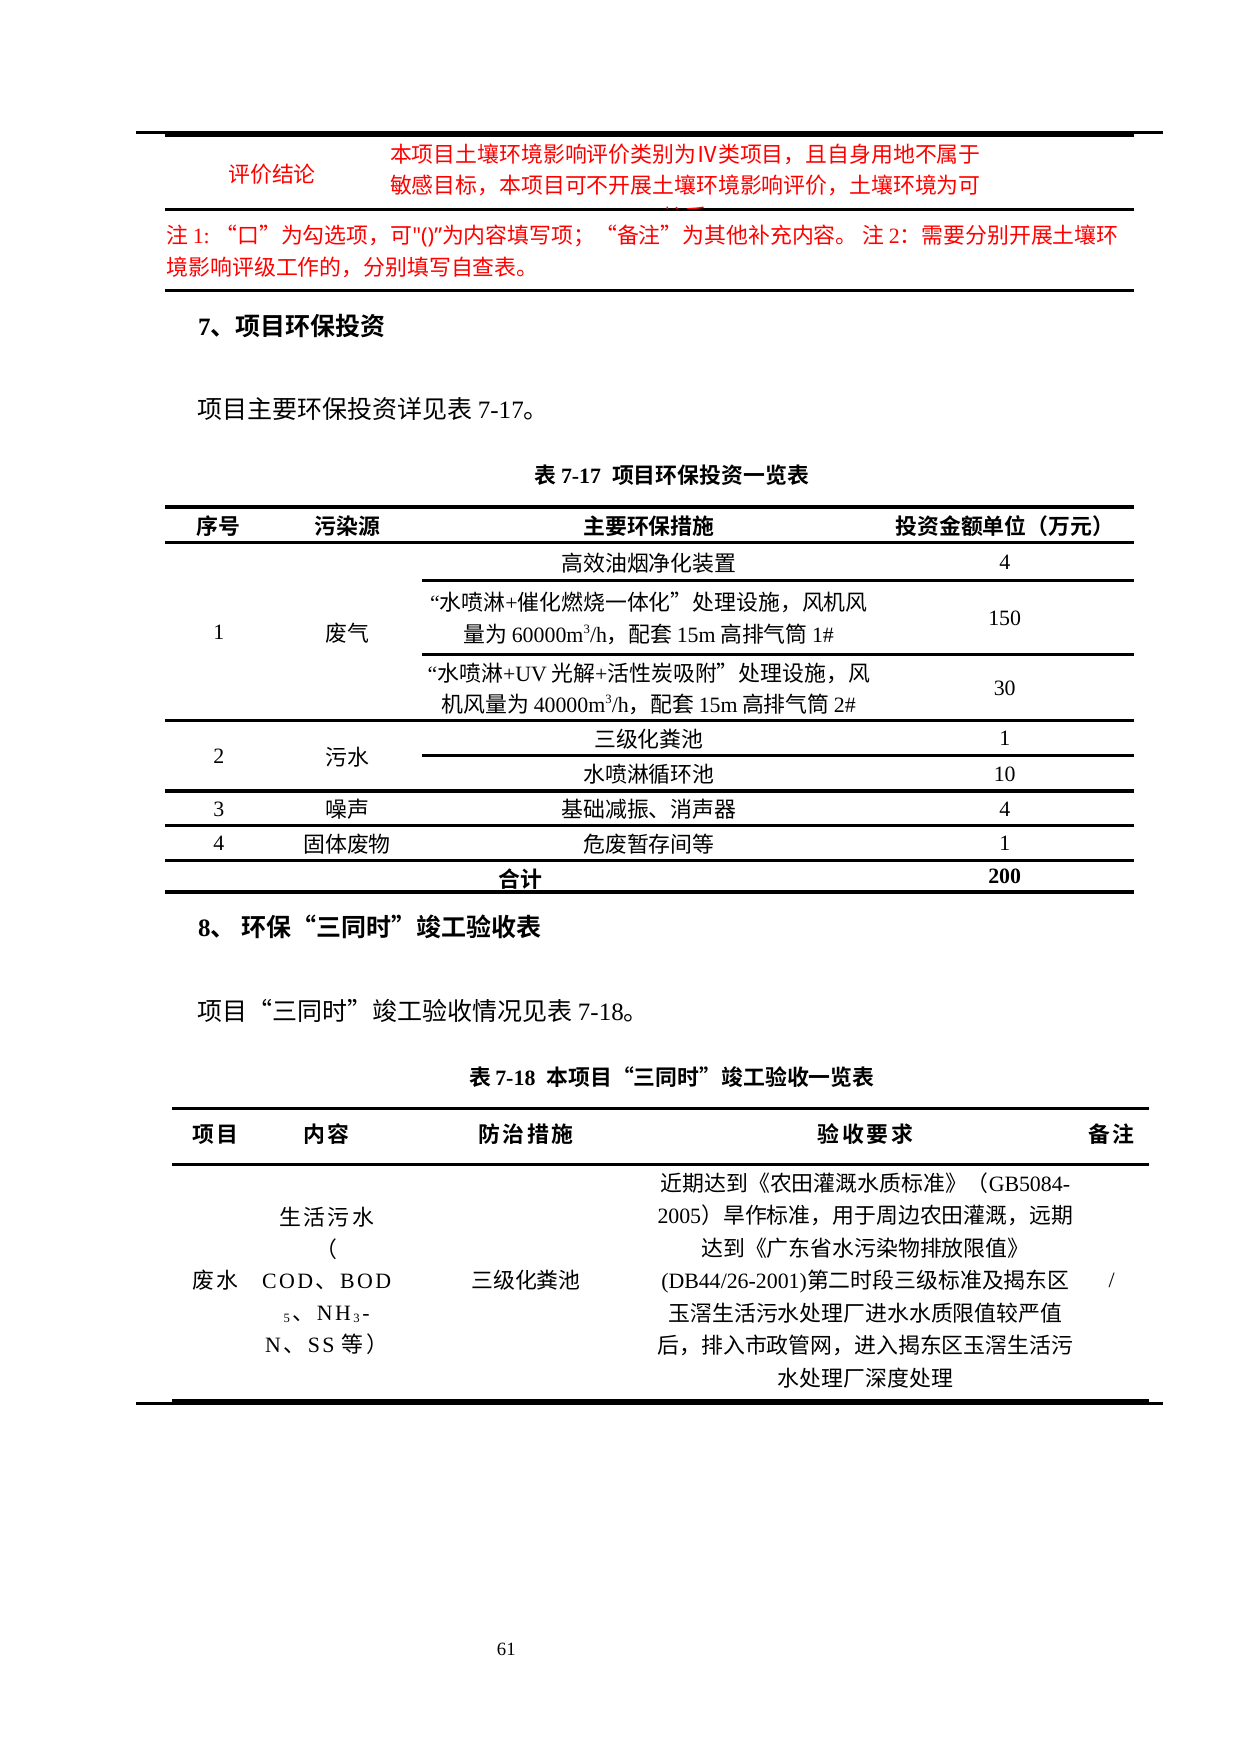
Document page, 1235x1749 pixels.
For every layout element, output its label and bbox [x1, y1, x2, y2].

table_header [136, 134, 1163, 1402]
